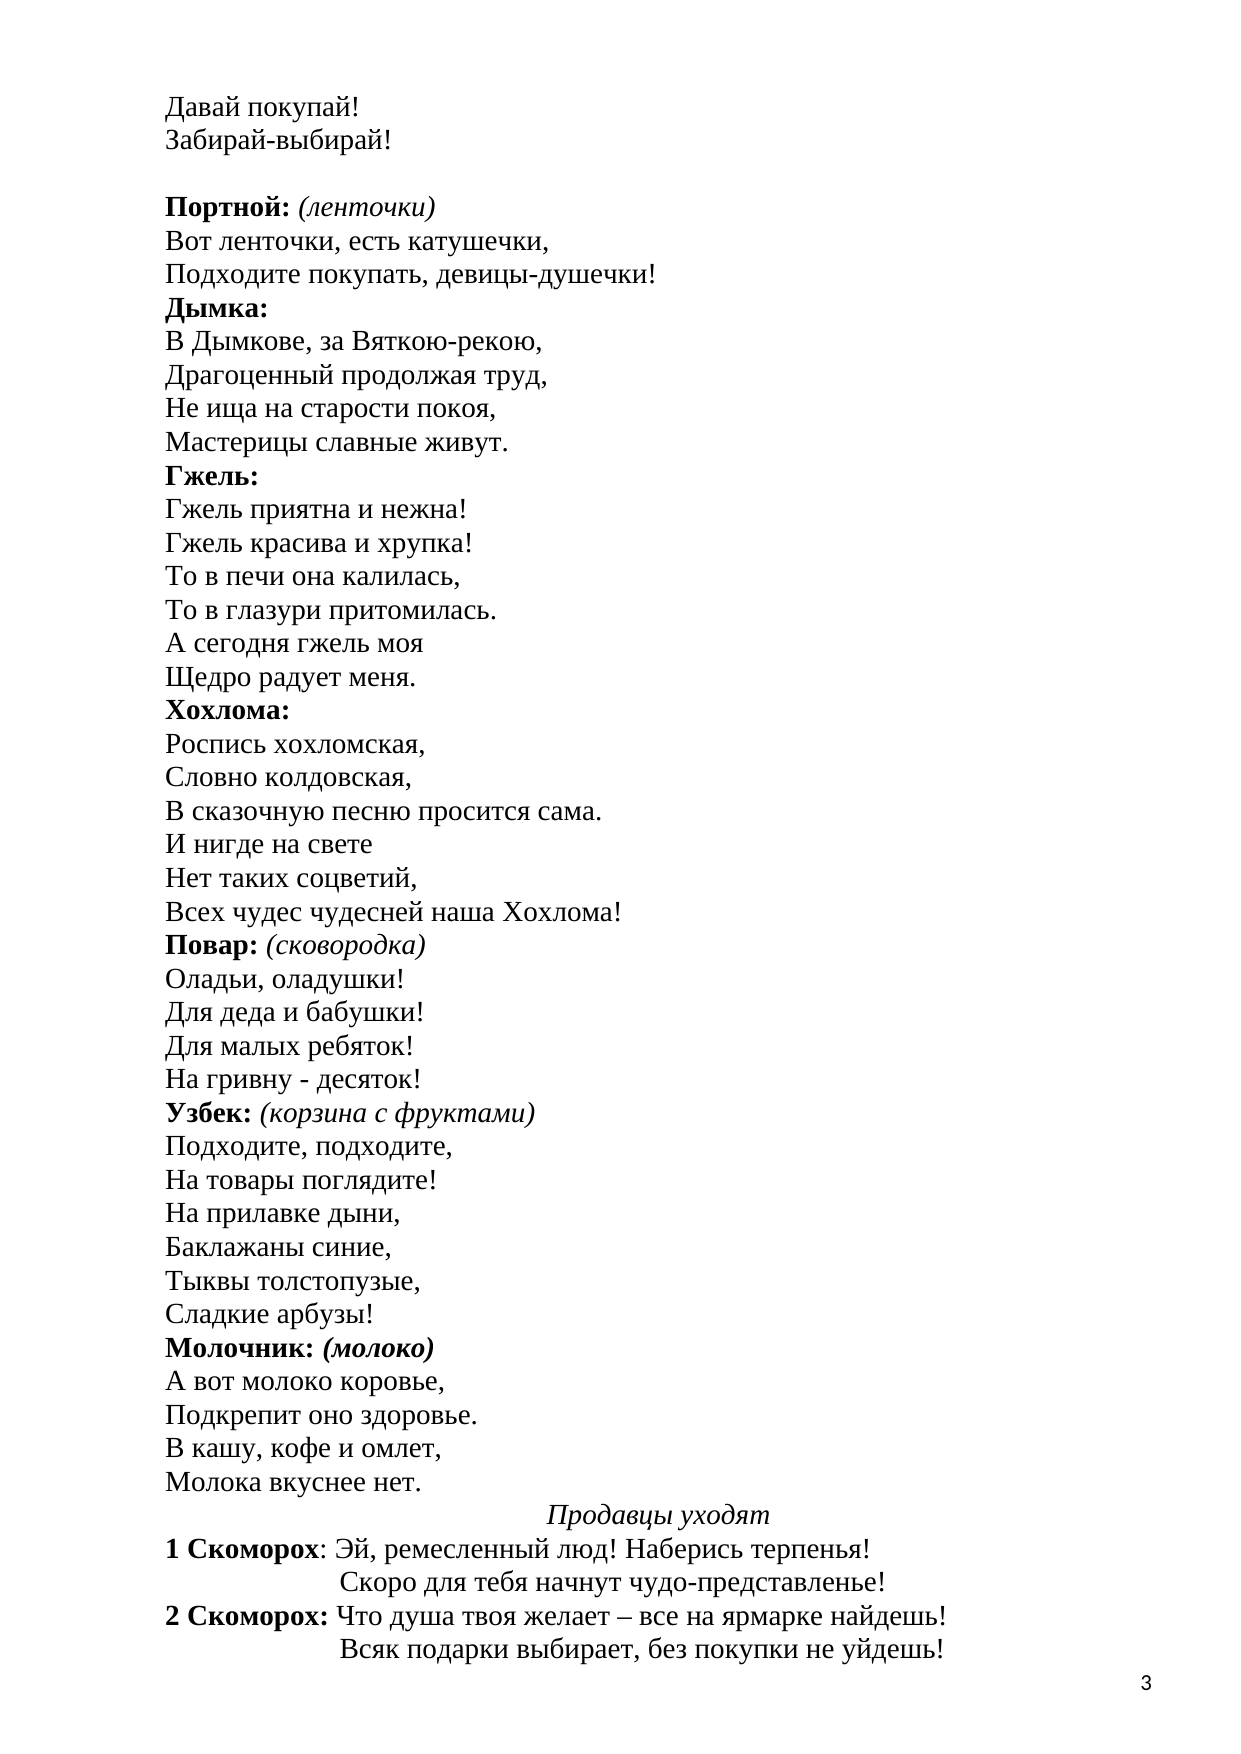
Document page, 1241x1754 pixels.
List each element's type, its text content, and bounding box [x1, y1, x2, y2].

text Дымка: [118, 290, 1152, 323]
text Гжель приятна и нежна! [118, 491, 1152, 525]
text Для деда и бабушки! [118, 994, 1152, 1028]
text Подходите покупать, девицы-душечки! [118, 256, 1152, 290]
text И нигде на свете [118, 827, 1152, 860]
text То в глазури притомилась. [118, 592, 1152, 625]
text Сладкие арбузы! [118, 1296, 1152, 1330]
text Портной: (ленточки) [118, 189, 1152, 223]
text Продавцы уходят [118, 1497, 1152, 1531]
text То в печи она калилась, [118, 558, 1152, 592]
text Вот ленточки, есть катушечки, [118, 223, 1152, 256]
text На прилавке дыни, [118, 1196, 1152, 1229]
text Мастерицы славные живут. [118, 424, 1152, 458]
text Для малых ребяток! [118, 1028, 1152, 1061]
text Всяк подарки выбирает, без покупки не уйдешь! [118, 1632, 1152, 1665]
text На товары поглядите! [118, 1162, 1152, 1196]
text Драгоценный продолжая труд, [118, 357, 1152, 391]
text Молочник: (молоко) [118, 1330, 1152, 1363]
text Гжель красива и хрупка! [118, 525, 1152, 558]
text Баклажаны синие, [118, 1229, 1152, 1263]
text Не ища на старости покоя, [118, 391, 1152, 424]
text В Дымкове, за Вяткою-рекою, [118, 323, 1152, 357]
text В сказочную песню просится сама. [118, 793, 1152, 827]
text В кашу, кофе и омлет, [118, 1430, 1152, 1464]
text Повар: (сковородка) [118, 927, 1152, 961]
text Узбек: (корзина с фруктами) [118, 1095, 1152, 1128]
text 2 Скоморох: Что душа твоя желает – все на ярмарке найдешь! [118, 1598, 1152, 1632]
text Давай покупай! [118, 89, 1152, 122]
text На гривну - десяток! [118, 1061, 1152, 1095]
text А сегодня гжель моя [118, 625, 1152, 659]
text Скоро для тебя начнут чудо-представленье! [118, 1564, 1152, 1598]
text Молока вкуснее нет. [118, 1464, 1152, 1497]
text Подкрепит оно здоровье. [118, 1397, 1152, 1430]
text Забирай-выбирай! [118, 122, 1152, 156]
text Роспись хохломская, [118, 726, 1152, 759]
text Тыквы толстопузые, [118, 1263, 1152, 1296]
text Словно колдовская, [118, 759, 1152, 793]
text Оладьи, оладушки! [118, 961, 1152, 994]
text 1 Скоморох: Эй, ремесленный люд! Наберись терпенья! [118, 1531, 1152, 1564]
text А вот молоко коровье, [118, 1363, 1152, 1397]
text Всех чудес чудесней наша Хохлома! [118, 894, 1152, 927]
text Щедро радует меня. [118, 659, 1152, 692]
text Подходите, подходите, [118, 1128, 1152, 1162]
text Хохлома: [118, 692, 1152, 726]
text Гжель: [118, 458, 1152, 491]
text Нет таких соцветий, [118, 860, 1152, 894]
